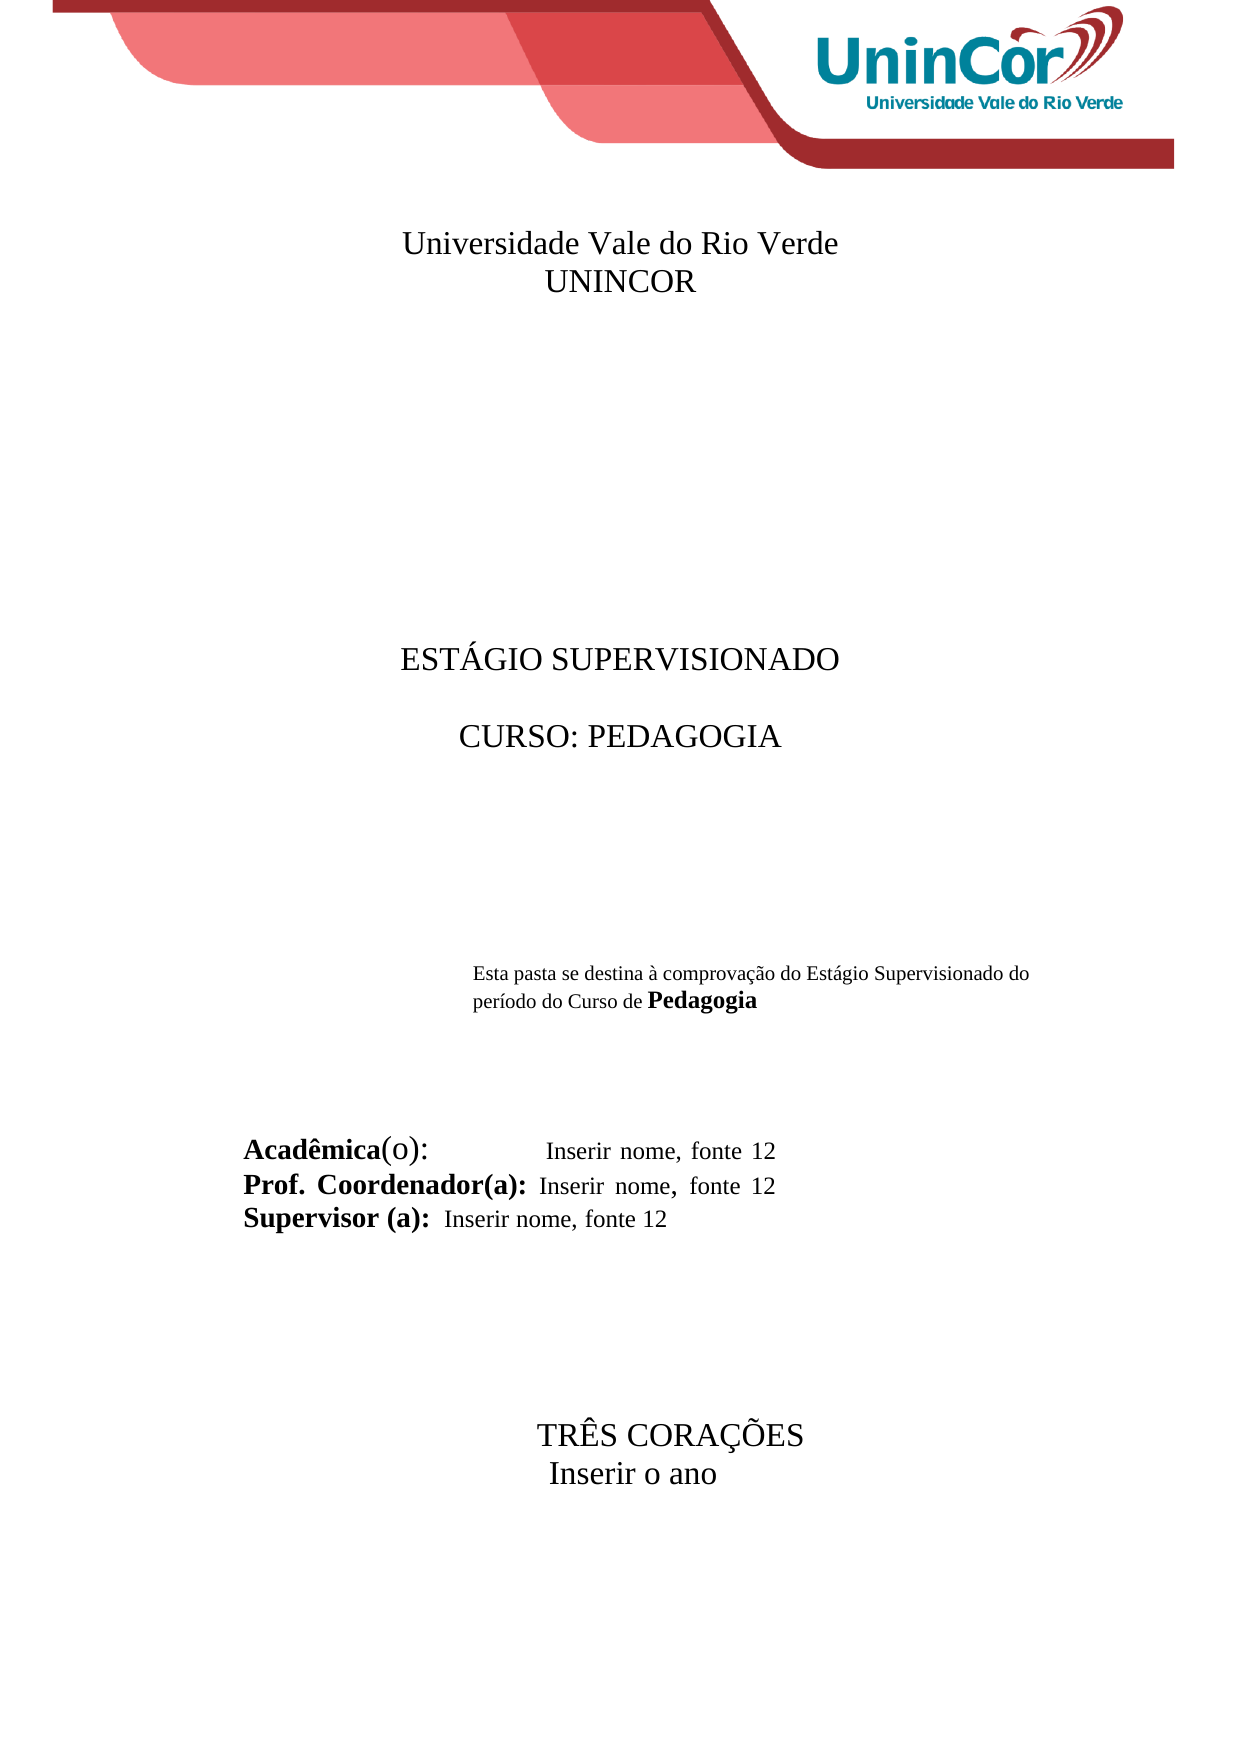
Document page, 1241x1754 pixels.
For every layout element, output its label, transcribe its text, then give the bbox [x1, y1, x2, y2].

text Universidade Vale do Rio Verde UNINCOR [349, 223, 891, 300]
picture [52, 0, 1175, 169]
text Esta pasta se destina à comprovação do Estágio Supervisionado do período do Curso de Pedagogia [473, 961, 1032, 1014]
text ESTÁGIO SUPERVISIONADO CURSO: PEDAGOGIA [349, 640, 891, 755]
text Acadêmica(o): Inserir nome, fonte 12 Prof. Coordenador(a): Inserir nome, fonte 12 Supervisor (a): Inserir nome, fonte 12 [243, 1128, 776, 1234]
text TRÊS CORAÇÕES [537, 1415, 1186, 1453]
text Inserir o ano [549, 1453, 1186, 1492]
